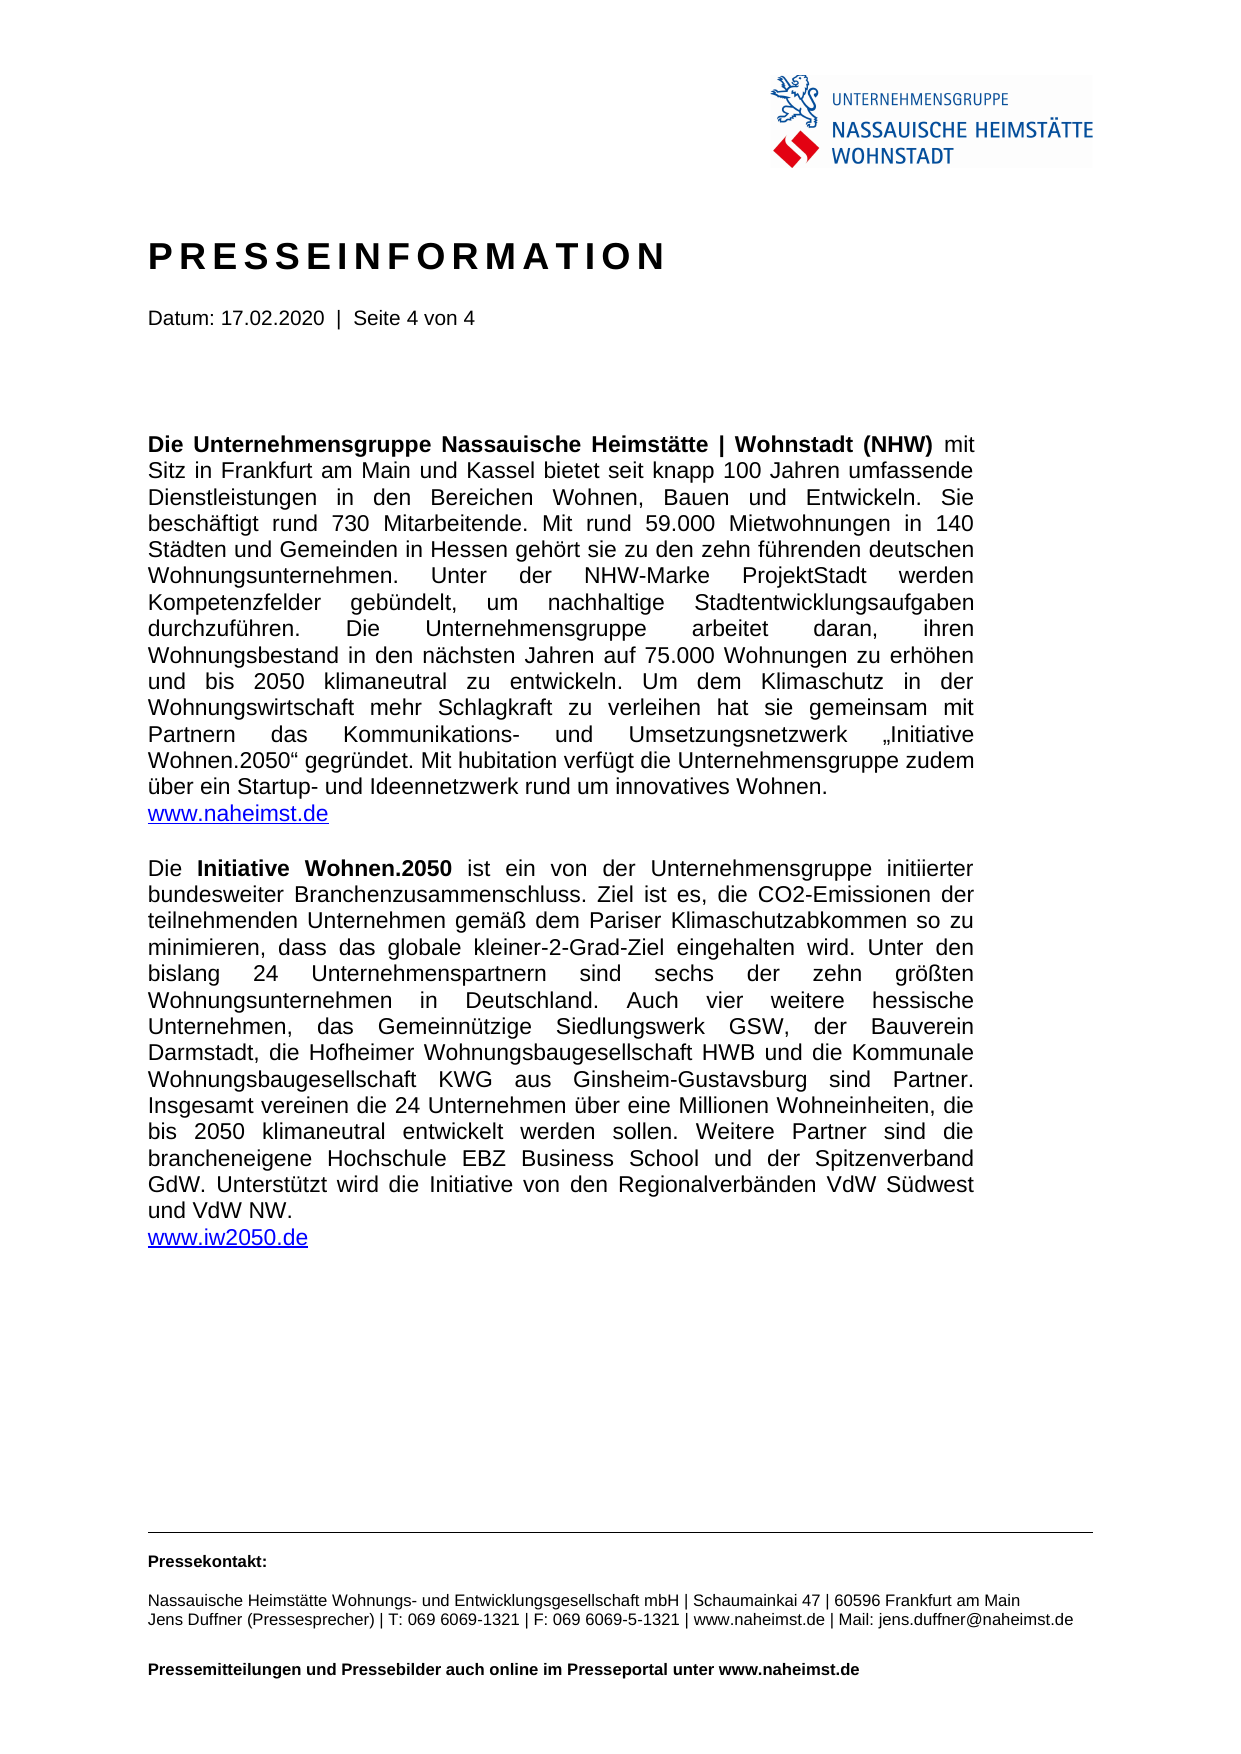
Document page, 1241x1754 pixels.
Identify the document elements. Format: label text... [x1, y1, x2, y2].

text www.iw2050.de [148, 1224, 974, 1250]
text www.naheimst.de [148, 800, 974, 826]
text Die Unternehmensgruppe Nassauische Heimstätte | Wohnstadt (NHW) mit Sitz in Frankfurt am Main und Kassel bietet seit knapp 100 Jahren umfassende Dienstleistungen in den Bereichen Wohnen, Bauen und Entwickeln. Sie beschäftigt rund 730 Mitarbeitende. Mit rund 59.000 Mietwohnungen in 140 Städten und Gemeinden in Hessen gehört sie zu den zehn führenden deutschen Wohnungsunternehmen. Unter der NHW-Marke ProjektStadt werden Kompetenzfelder gebündelt, um nachhaltige Stadtentwicklungsaufgaben durchzuführen. Die Unternehmensgruppe arbeitet daran, ihren Wohnungsbestand in den nächsten Jahren auf 75.000 Wohnungen zu erhöhen und bis 2050 klimaneutral zu entwickeln. Um dem Klimaschutz in der Wohnungswirtschaft mehr Schlagkraft zu verleihen hat sie gemeinsam mit Partnern das Kommunikations- und Umsetzungsnetzwerk „Initiative Wohnen.2050“ gegründet. Mit hubitation verfügt die Unternehmensgruppe zudem über ein Startup- und Ideennetzwerk rund um innovatives Wohnen. [148, 431, 974, 800]
text Die Initiative Wohnen.2050 ist ein von der Unternehmensgruppe initiierter bundesweiter Branchenzusammenschluss. Ziel ist es, die CO2-Emissionen der teilnehmenden Unternehmen gemäß dem Pariser Klimaschutzabkommen so zu minimieren, dass das globale kleiner-2-Grad-Ziel eingehalten wird. Unter den bislang 24 Unternehmenspartnern sind sechs der zehn größten Wohnungsunternehmen in Deutschland. Auch vier weitere hessische Unternehmen, das Gemeinnützige Siedlungswerk GSW, der Bauverein Darmstadt, die Hofheimer Wohnungsbaugesellschaft HWB und die Kommunale Wohnungsbaugesellschaft KWG aus Ginsheim-Gustavsburg sind Partner. Insgesamt vereinen die 24 Unternehmen über eine Millionen Wohneinheiten, die bis 2050 klimaneutral entwickelt werden sollen. Weitere Partner sind die brancheneigene Hochschule EBZ Business School und der Spitzenverband GdW. Unterstützt wird die Initiative von den Regionalverbänden VdW Südwest und VdW NW. [148, 855, 974, 1224]
picture [770, 75, 1093, 168]
